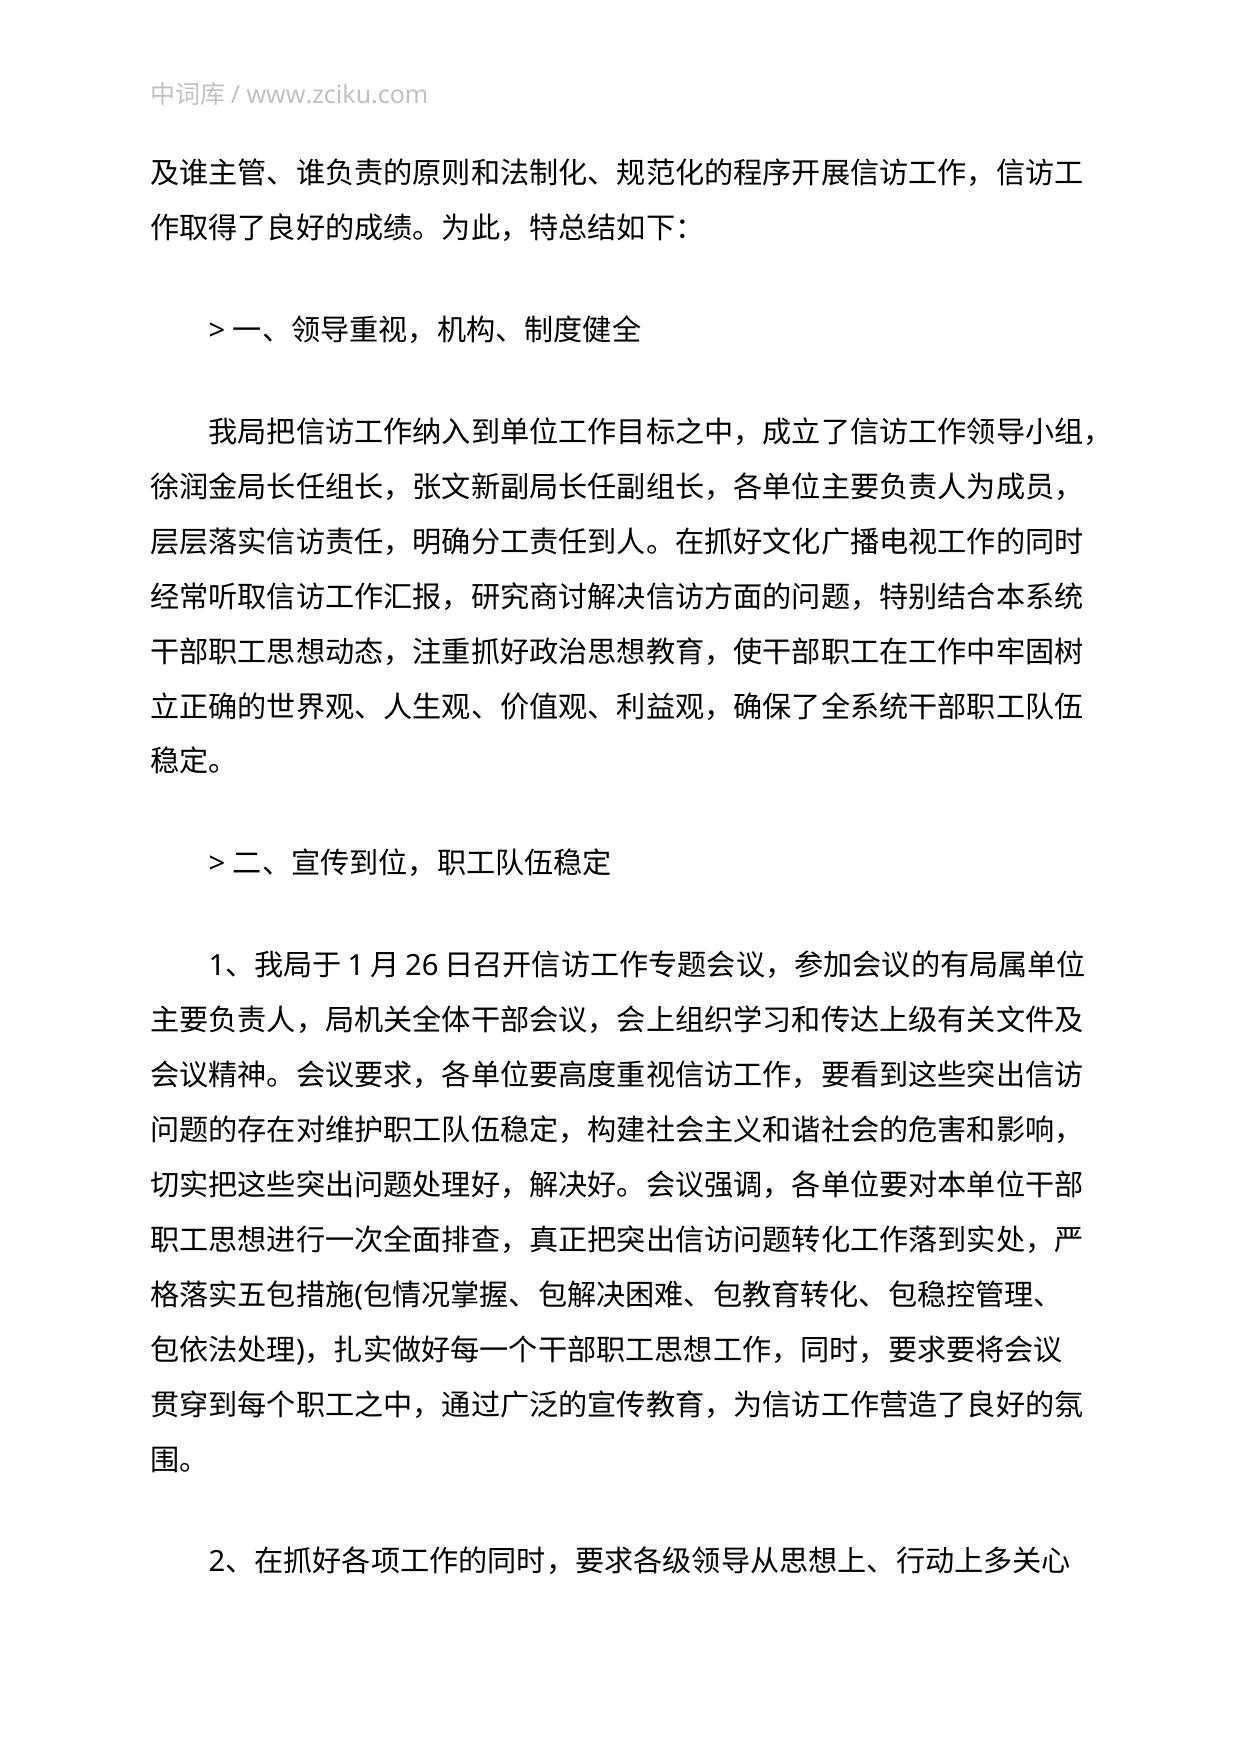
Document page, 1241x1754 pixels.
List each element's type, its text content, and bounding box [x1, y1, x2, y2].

text > 二、宣传到位，职工队伍稳定 [150, 840, 1090, 882]
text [150, 1538, 1090, 1580]
text 1、我局于1月26日召开信访工作专题会议，参加会议的有局属单位主要负责人，局机关全体干部会议，会上组织学习和传达上级有关文件及会议精神。会议要求，各单位要高度重视信访工作，要看到这些突出信访问题的存在对维护职工队伍稳定，构建社会主义和谐社会的危害和影响，切实把这些突出问题处理好，解决好。会议强调，各单位要对本单位干部职工思想进行一次全面排查，真正把突出信访问题转化工作落到实处，严格落实五包措施(包情况掌握、包解决困难、包教育转化、包稳控管理、包依法处理)，扎实做好每一个干部职工思想工作，同时，要求要将会议贯穿到每个职工之中，通过广泛的宣传教育，为信访工作营造了良好的氛围。 [150, 942, 1090, 1478]
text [150, 150, 1090, 247]
text > 一、领导重视，机构、制度健全 [150, 307, 1090, 349]
text 我局把信访工作纳入到单位工作目标之中，成立了信访工作领导小组，徐润金局长任组长，张文新副局长任副组长，各单位主要负责人为成员，层层落实信访责任，明确分工责任到人。在抓好文化广播电视工作的同时经常听取信访工作汇报，研究商讨解决信访方面的问题，特别结合本系统干部职工思想动态，注重抓好政治思想教育，使干部职工在工作中牢固树立正确的世界观、人生观、价值观、利益观，确保了全系统干部职工队伍稳定。 [150, 409, 1090, 780]
